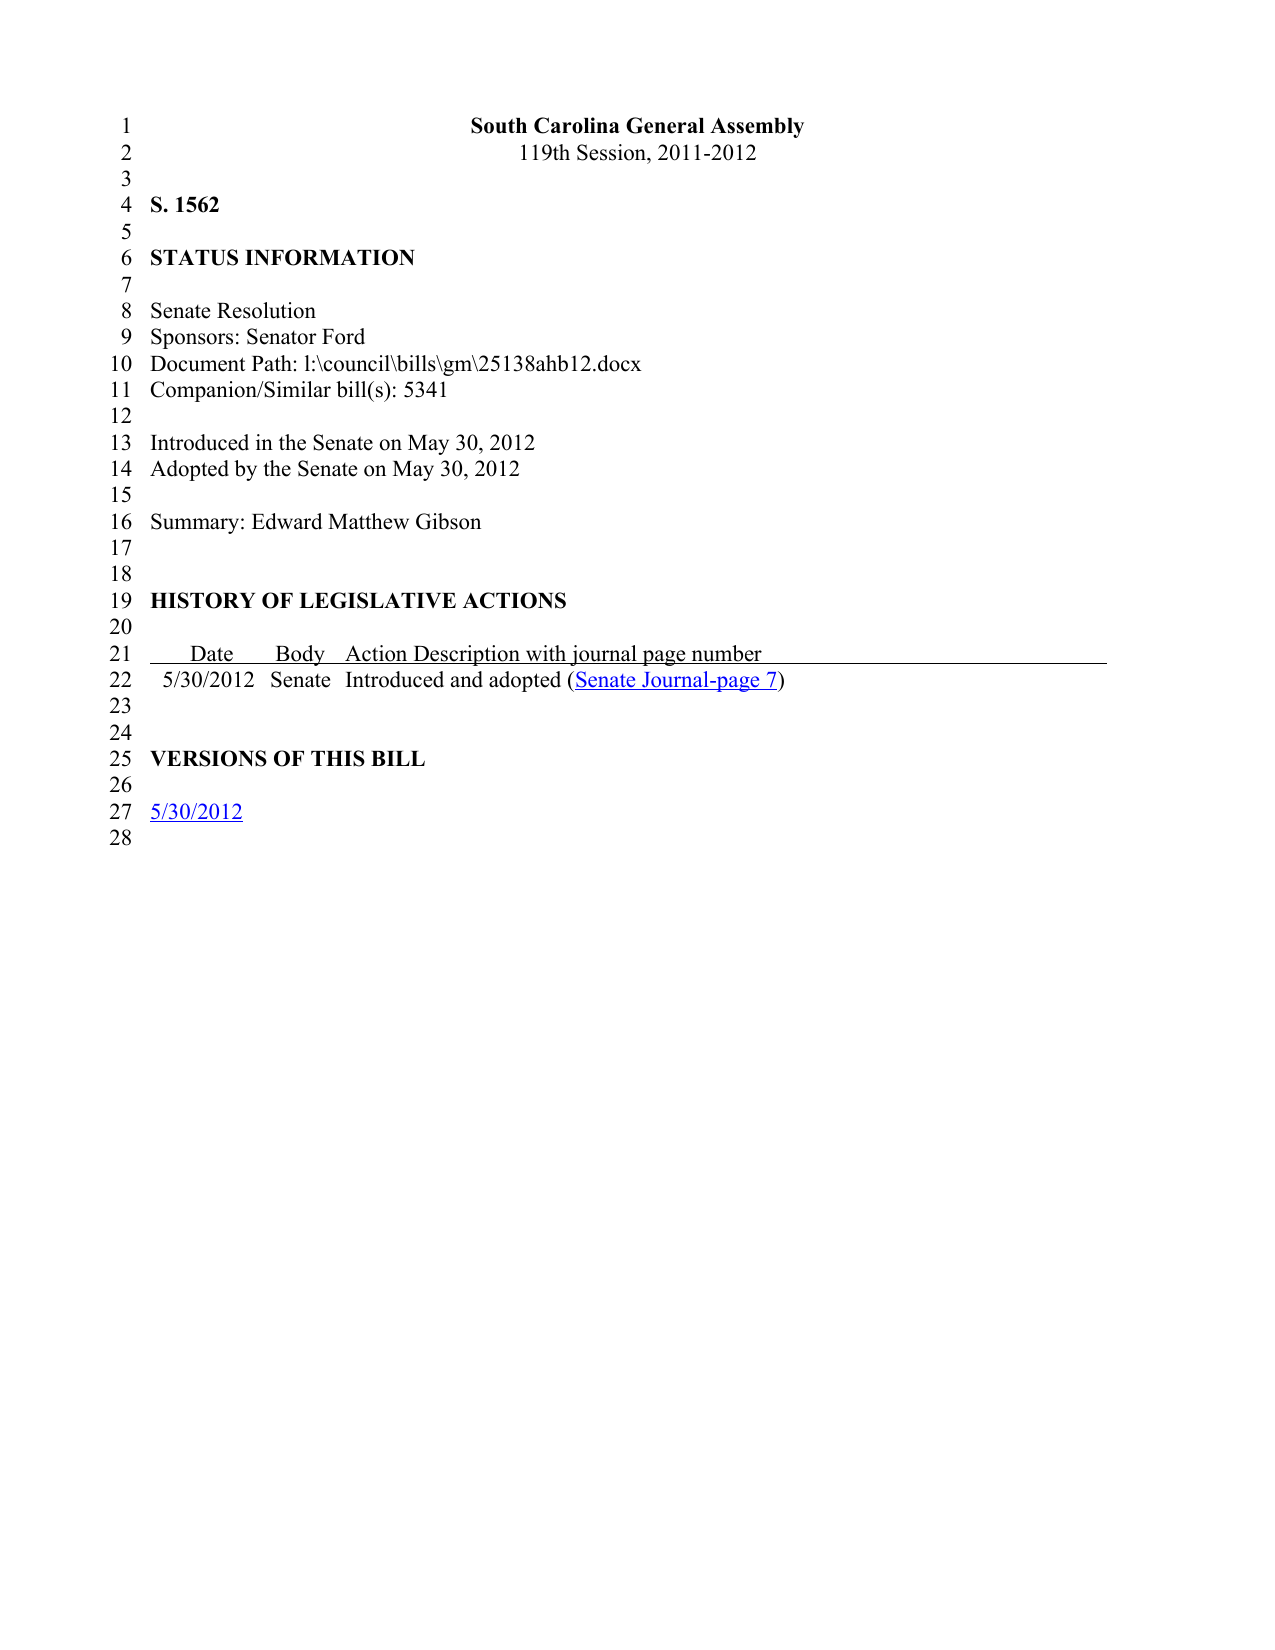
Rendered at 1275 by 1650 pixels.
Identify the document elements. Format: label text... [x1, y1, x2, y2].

text Companion/Similar bill(s): 5341 [150, 376, 1125, 402]
text Sponsors: Senator Ford [150, 323, 1125, 350]
text Document Path: l:\council\bills\gm\25138ahb12.docx [150, 350, 1125, 376]
text South Carolina General Assembly [150, 112, 1125, 139]
text STATUS INFORMATION [150, 244, 1125, 271]
text Date Body Action Description with journal page number [150, 639, 1125, 666]
text 5/30/2012 Senate Introduced and adopted (Senate Journal-page 7) [150, 666, 1125, 692]
text Senate Resolution [150, 297, 1125, 323]
text VERSIONS OF THIS BILL [150, 745, 1125, 771]
text Summary: Edward Matthew Gibson [150, 508, 1125, 534]
text Adopted by the Senate on May 30, 2012 [150, 455, 1125, 481]
text HISTORY OF LEGISLATIVE ACTIONS [150, 587, 1125, 613]
text Introduced in the Senate on May 30, 2012 [150, 429, 1125, 455]
text S. 1562 [150, 192, 1125, 218]
text 119th Session, 2011-2012 [150, 139, 1125, 165]
text 5/30/2012 [150, 798, 1125, 824]
